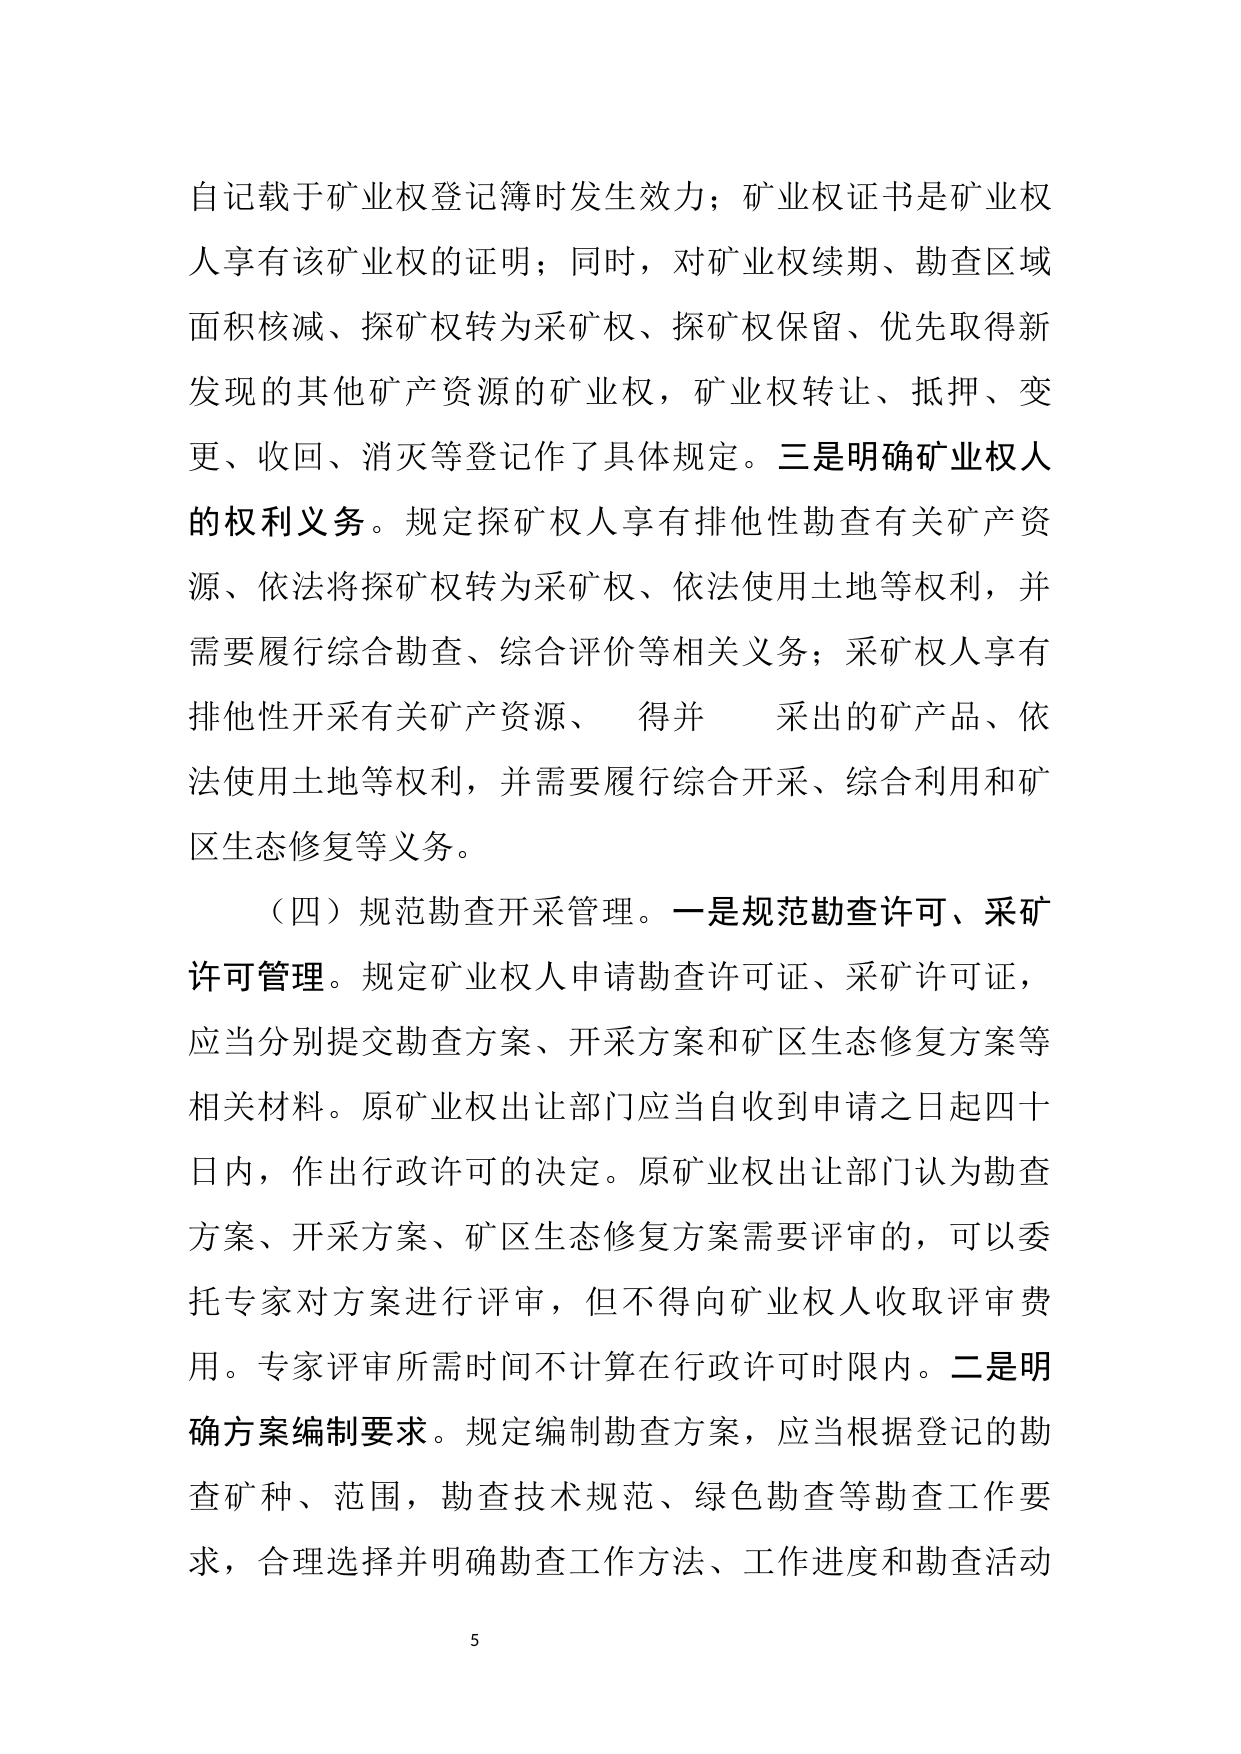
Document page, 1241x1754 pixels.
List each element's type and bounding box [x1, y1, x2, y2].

text [187, 877, 1053, 1592]
text [187, 162, 1053, 877]
